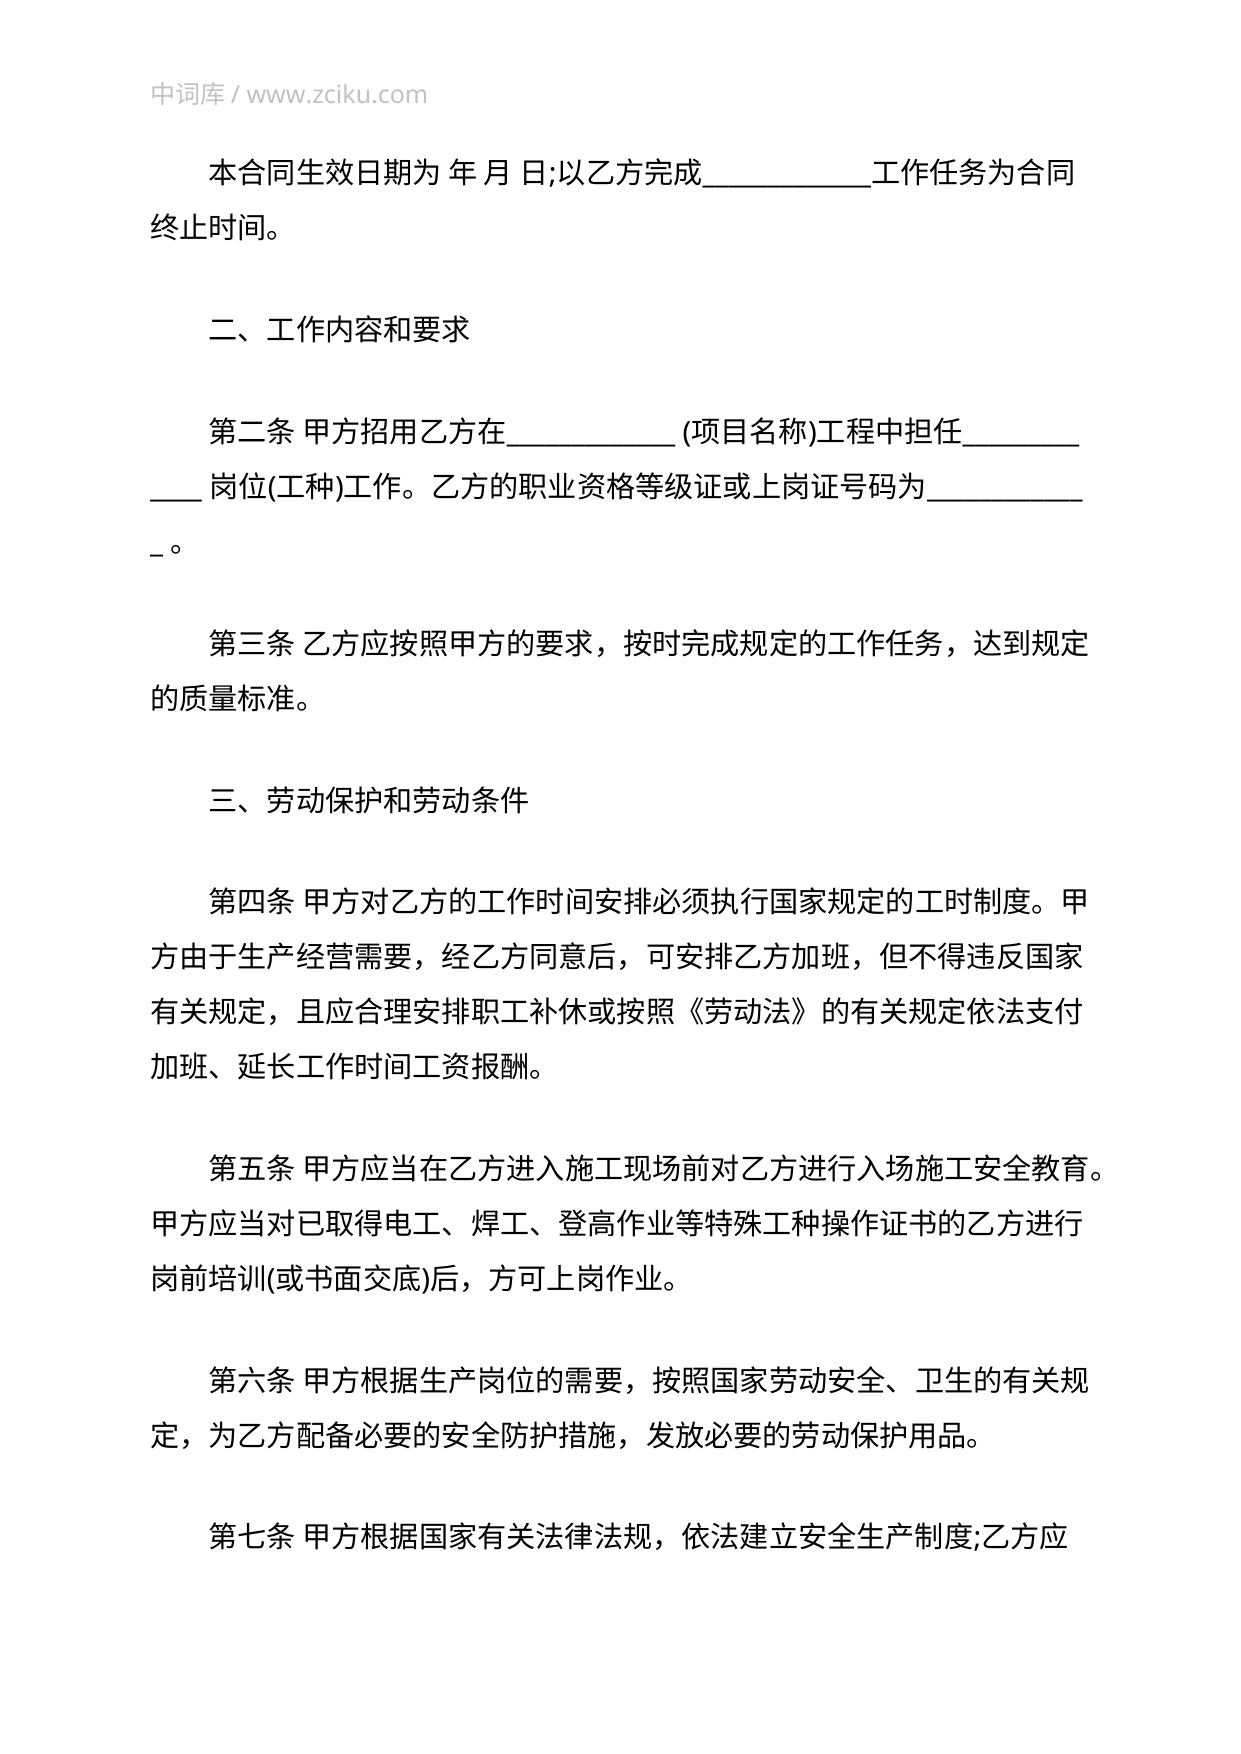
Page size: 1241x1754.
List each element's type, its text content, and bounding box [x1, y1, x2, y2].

text 第三条 乙方应按照甲方的要求，按时完成规定的工作任务，达到规定的质量标准。 [150, 621, 1090, 718]
text 第五条 甲方应当在乙方进入施工现场前对乙方进行入场施工安全教育。甲方应当对已取得电工、焊工、登高作业等特殊工种操作证书的乙方进行岗前培训(或书面交底)后，方可上岗作业。 [150, 1145, 1090, 1298]
text 第二条 甲方招用乙方在_____________ (项目名称)工程中担任_____________ 岗位(工种)工作。乙方的职业资格等级证或上岗证号码为_____________ 。 [150, 408, 1090, 561]
text 第四条 甲方对乙方的工作时间安排必须执行国家规定的工时制度。甲方由于生产经营需要，经乙方同意后，可安排乙方加班，但不得违反国家有关规定，且应合理安排职工补休或按照《劳动法》的有关规定依法支付加班、延长工作时间工资报酬。 [150, 879, 1090, 1086]
text 三、劳动保护和劳动条件 [150, 777, 1090, 819]
text 二、工作内容和要求 [150, 307, 1090, 349]
text 本合同生效日期为 年 月 日;以乙方完成_____________工作任务为合同终止时间。 [150, 150, 1090, 247]
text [150, 1514, 1090, 1556]
text 第六条 甲方根据生产岗位的需要，按照国家劳动安全、卫生的有关规定，为乙方配备必要的安全防护措施，发放必要的劳动保护用品。 [150, 1357, 1090, 1454]
